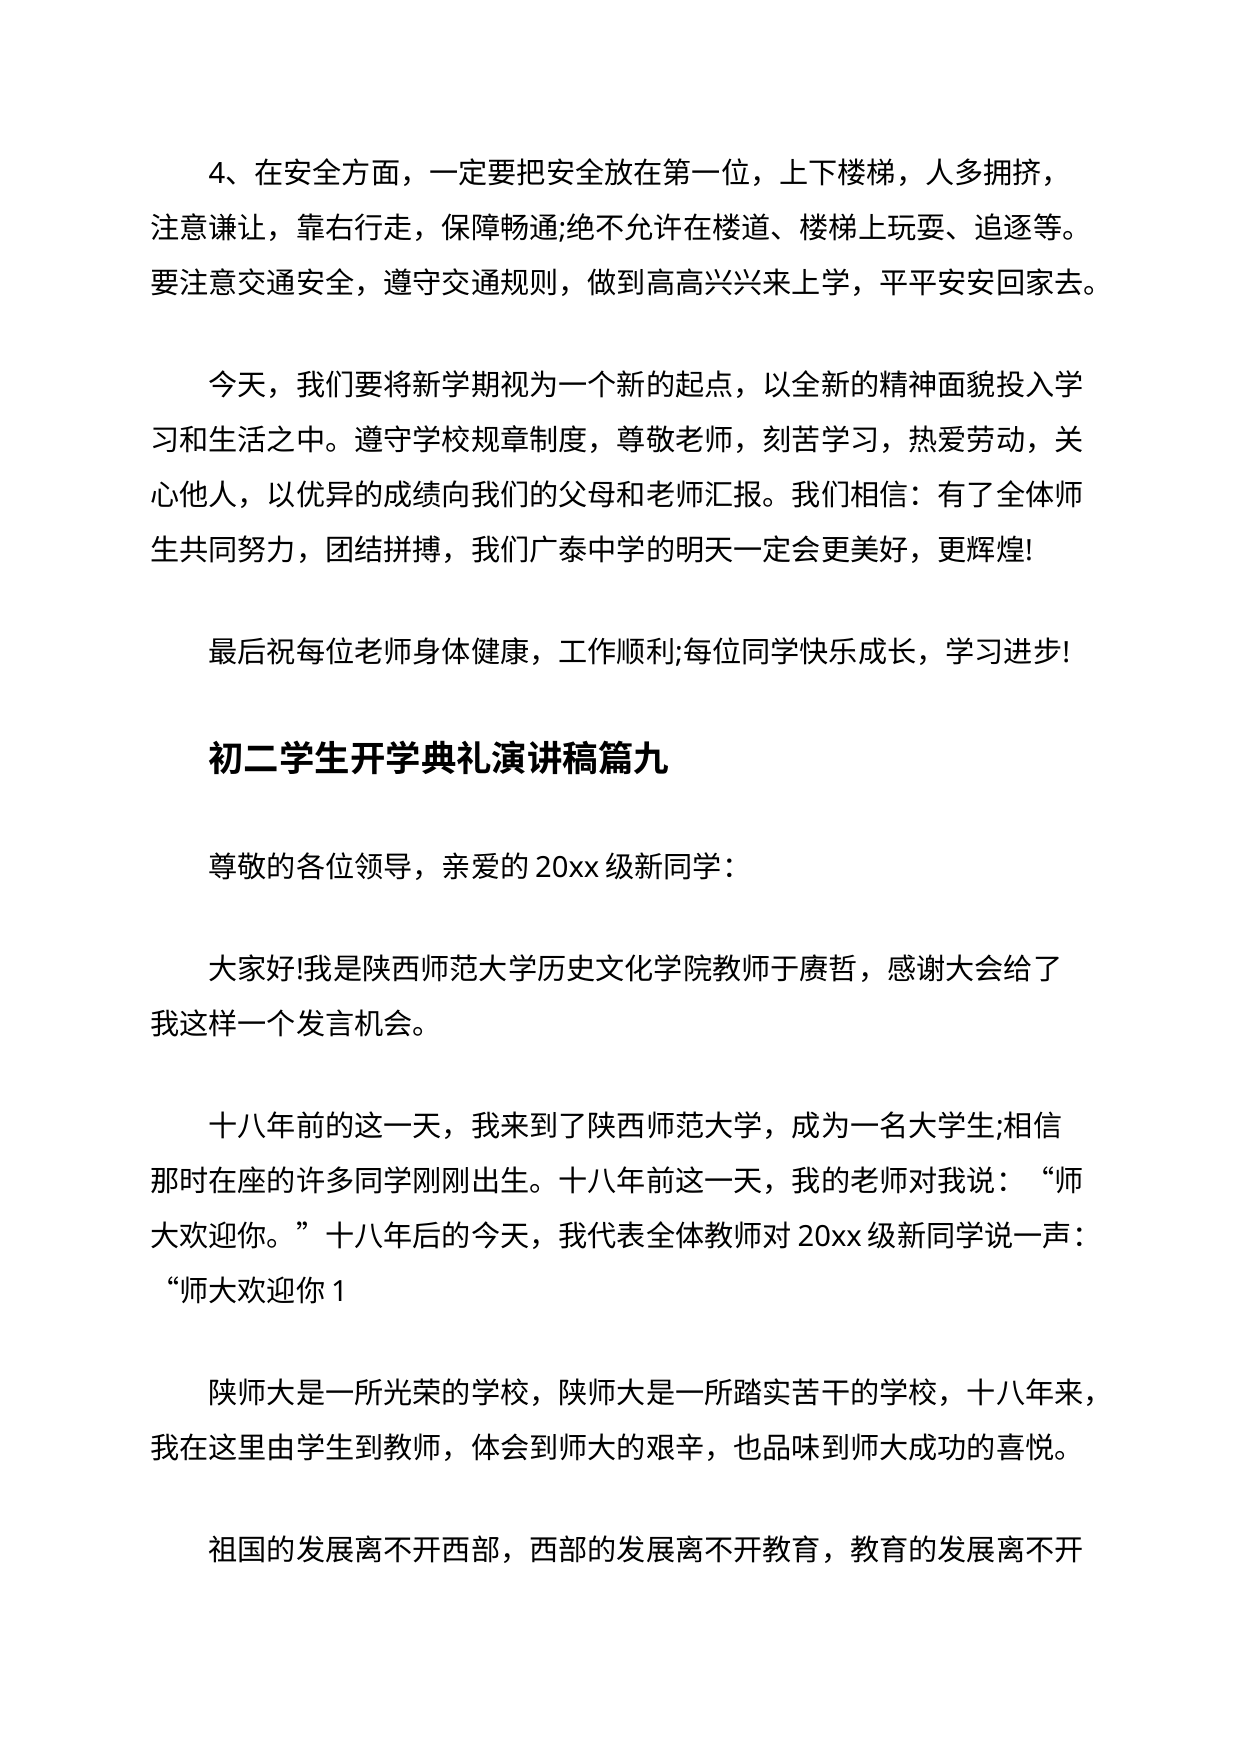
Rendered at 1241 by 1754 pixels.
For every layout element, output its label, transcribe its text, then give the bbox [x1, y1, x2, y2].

text 十八年前的这一天，我来到了陕西师范大学，成为一名大学生;相信那时在座的许多同学刚刚出生。十八年前这一天，我的老师对我说：“师大欢迎你。”十八年后的今天，我代表全体教师对20xx级新同学说一声：“师大欢迎你1 [150, 1103, 1090, 1310]
text 尊敬的各位领导，亲爱的20xx级新同学： [150, 844, 1090, 886]
text 初二学生开学典礼演讲稿篇九 [150, 730, 1090, 782]
text 大家好!我是陕西师范大学历史文化学院教师于赓哲，感谢大会给了我这样一个发言机会。 [150, 946, 1090, 1043]
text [150, 1526, 1090, 1568]
text 今天，我们要将新学期视为一个新的起点，以全新的精神面貌投入学习和生活之中。遵守学校规章制度，尊敬老师，刻苦学习，热爱劳动，关心他人，以优异的成绩向我们的父母和老师汇报。我们相信：有了全体师生共同努力，团结拼搏，我们广泰中学的明天一定会更美好，更辉煌! [150, 362, 1090, 569]
text 4、在安全方面，一定要把安全放在第一位，上下楼梯，人多拥挤，注意谦让，靠右行走，保障畅通;绝不允许在楼道、楼梯上玩耍、追逐等。要注意交通安全，遵守交通规则，做到高高兴兴来上学，平平安安回家去。 [150, 150, 1090, 302]
text 陕师大是一所光荣的学校，陕师大是一所踏实苦干的学校，十八年来，我在这里由学生到教师，体会到师大的艰辛，也品味到师大成功的喜悦。 [150, 1369, 1090, 1467]
text 最后祝每位老师身体健康，工作顺利;每位同学快乐成长，学习进步! [150, 628, 1090, 671]
